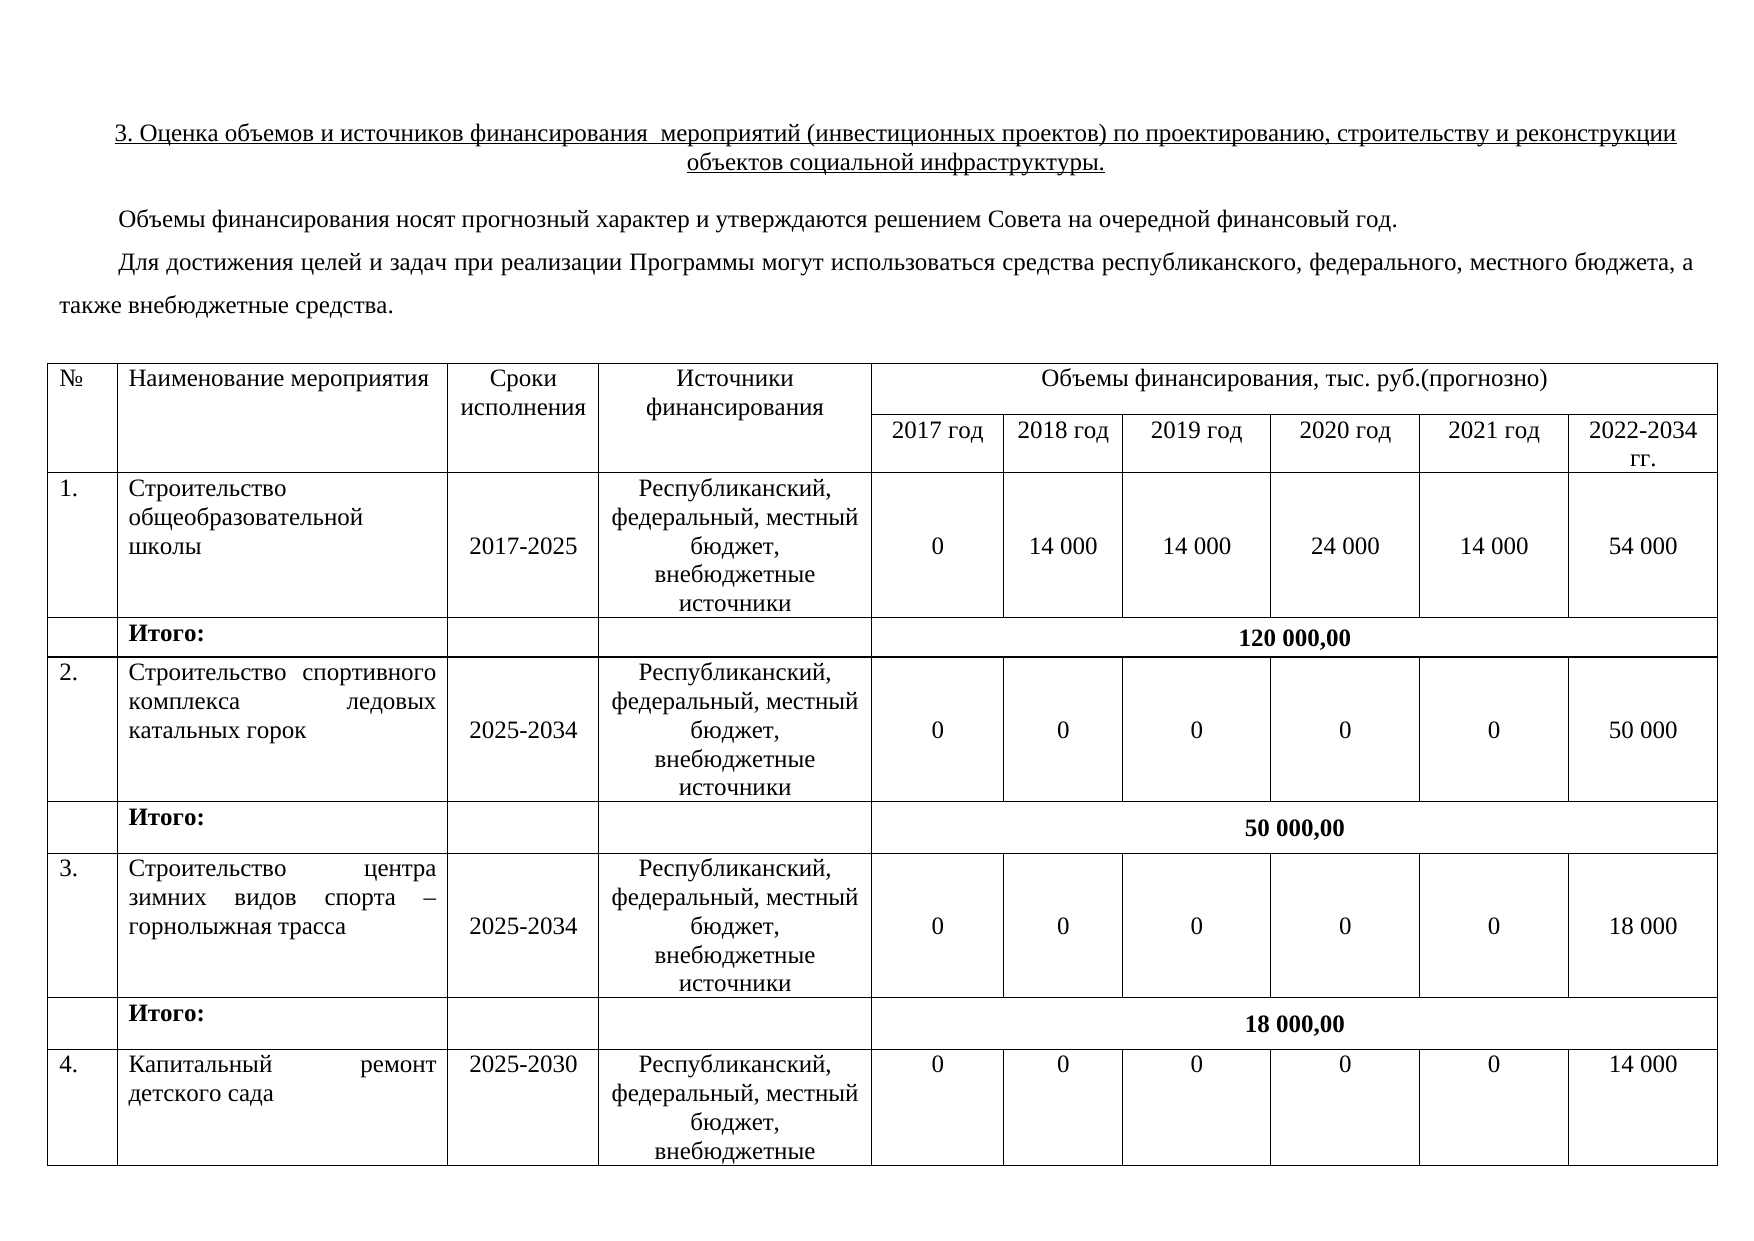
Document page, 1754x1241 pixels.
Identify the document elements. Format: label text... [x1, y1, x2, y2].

table_cell [48, 802, 117, 852]
table_cell Итого: [118, 618, 447, 656]
table_cell 2020 год [1271, 415, 1419, 472]
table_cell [599, 1050, 871, 1164]
table_cell 2018 год [1004, 415, 1122, 472]
table_cell 120 000,00 [872, 618, 1717, 656]
table_cell 0 [1123, 854, 1270, 997]
table_cell 0 [1271, 854, 1419, 997]
table_cell 2022-2034 гг. [1569, 415, 1717, 472]
table_cell 0 [1420, 658, 1568, 801]
table_cell 0 [1004, 854, 1122, 997]
table_cell 2021 год [1420, 415, 1568, 472]
table_cell [599, 618, 871, 656]
table_cell [599, 998, 871, 1048]
table_cell 2025-2034 [448, 854, 598, 997]
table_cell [599, 854, 871, 997]
text Объемы финансирования носят прогнозный характер и утверждаются решением Совета на очередной финансовый год. [59, 204, 1695, 233]
table_header Сроки исполнения [448, 364, 598, 472]
table_header Наименование мероприятия [118, 364, 447, 472]
table_header Источники финансирования [599, 364, 871, 472]
table_cell 50 000 [1569, 658, 1717, 801]
table_cell Строительство общеобразовательной школы [118, 473, 447, 617]
table_cell Республиканский, федеральный, местный бюджет, внебюджетные источники [599, 473, 871, 617]
table_cell [448, 618, 598, 656]
table_cell 2017 год [872, 415, 1003, 472]
table_cell Итого: [118, 998, 447, 1048]
table_cell 50 000,00 [872, 802, 1717, 852]
table_cell Итого: [118, 802, 447, 852]
table_cell 0 [872, 1050, 1003, 1164]
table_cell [118, 1050, 447, 1164]
table_cell 0 [872, 473, 1003, 617]
table_cell 3. [48, 854, 117, 997]
text Для достижения целей и задач при реализации Программы могут использоваться средства республиканского, федерального, местного бюджета, а также внебюджетные средства. [59, 247, 1695, 319]
table_cell 2025-2034 [448, 658, 598, 801]
table_cell 0 [1123, 658, 1270, 801]
table_cell 18 000 [1569, 854, 1717, 997]
table_cell 0 [1271, 1050, 1419, 1164]
table_cell 54 000 [1569, 473, 1717, 617]
table_cell 2. [48, 658, 117, 801]
table_header № [48, 364, 117, 472]
table_cell 0 [1004, 1050, 1122, 1164]
table_cell [448, 802, 598, 852]
table_cell 14 000 [1420, 473, 1568, 617]
table_cell [599, 802, 871, 852]
table_cell 1. [48, 473, 117, 617]
table_cell 4. [48, 1050, 117, 1164]
table_cell 2017-2025 [448, 473, 598, 617]
table_cell 2025-2030 [448, 1050, 598, 1164]
table_cell 0 [872, 854, 1003, 997]
table_cell 14 000 [1004, 473, 1122, 617]
table_cell 2019 год [1123, 415, 1270, 472]
table_cell 14 000 [1123, 473, 1270, 617]
table_cell 0 [1123, 1050, 1270, 1164]
table_cell [48, 998, 117, 1048]
table_cell [448, 998, 598, 1048]
table_cell 18 000,00 [872, 998, 1717, 1048]
table_cell 0 [1004, 658, 1122, 801]
table_cell Строительство спортивного комплекса ледовых катальных горок [118, 658, 447, 801]
table_cell 24 000 [1271, 473, 1419, 617]
table_cell Республиканский, федеральный, местный бюджет, внебюджетные источники [599, 658, 871, 801]
table_cell 14 000 [1569, 1050, 1717, 1164]
text 3. Оценка объемов и источников финансирования мероприятий (инвестиционных проектов) по проектированию, строительству и реконструкции объектов социальной инфраструктуры. [97, 118, 1695, 176]
table_cell 0 [872, 658, 1003, 801]
table_cell 0 [1420, 854, 1568, 997]
table_cell 0 [1271, 658, 1419, 801]
table_cell [48, 618, 117, 656]
table_cell Строительство центра зимних видов спорта – горнолыжная трасса [118, 854, 447, 997]
table_cell 0 [1420, 1050, 1568, 1164]
table_header Объемы финансирования, тыс. руб.(прогнозно) [872, 364, 1717, 414]
